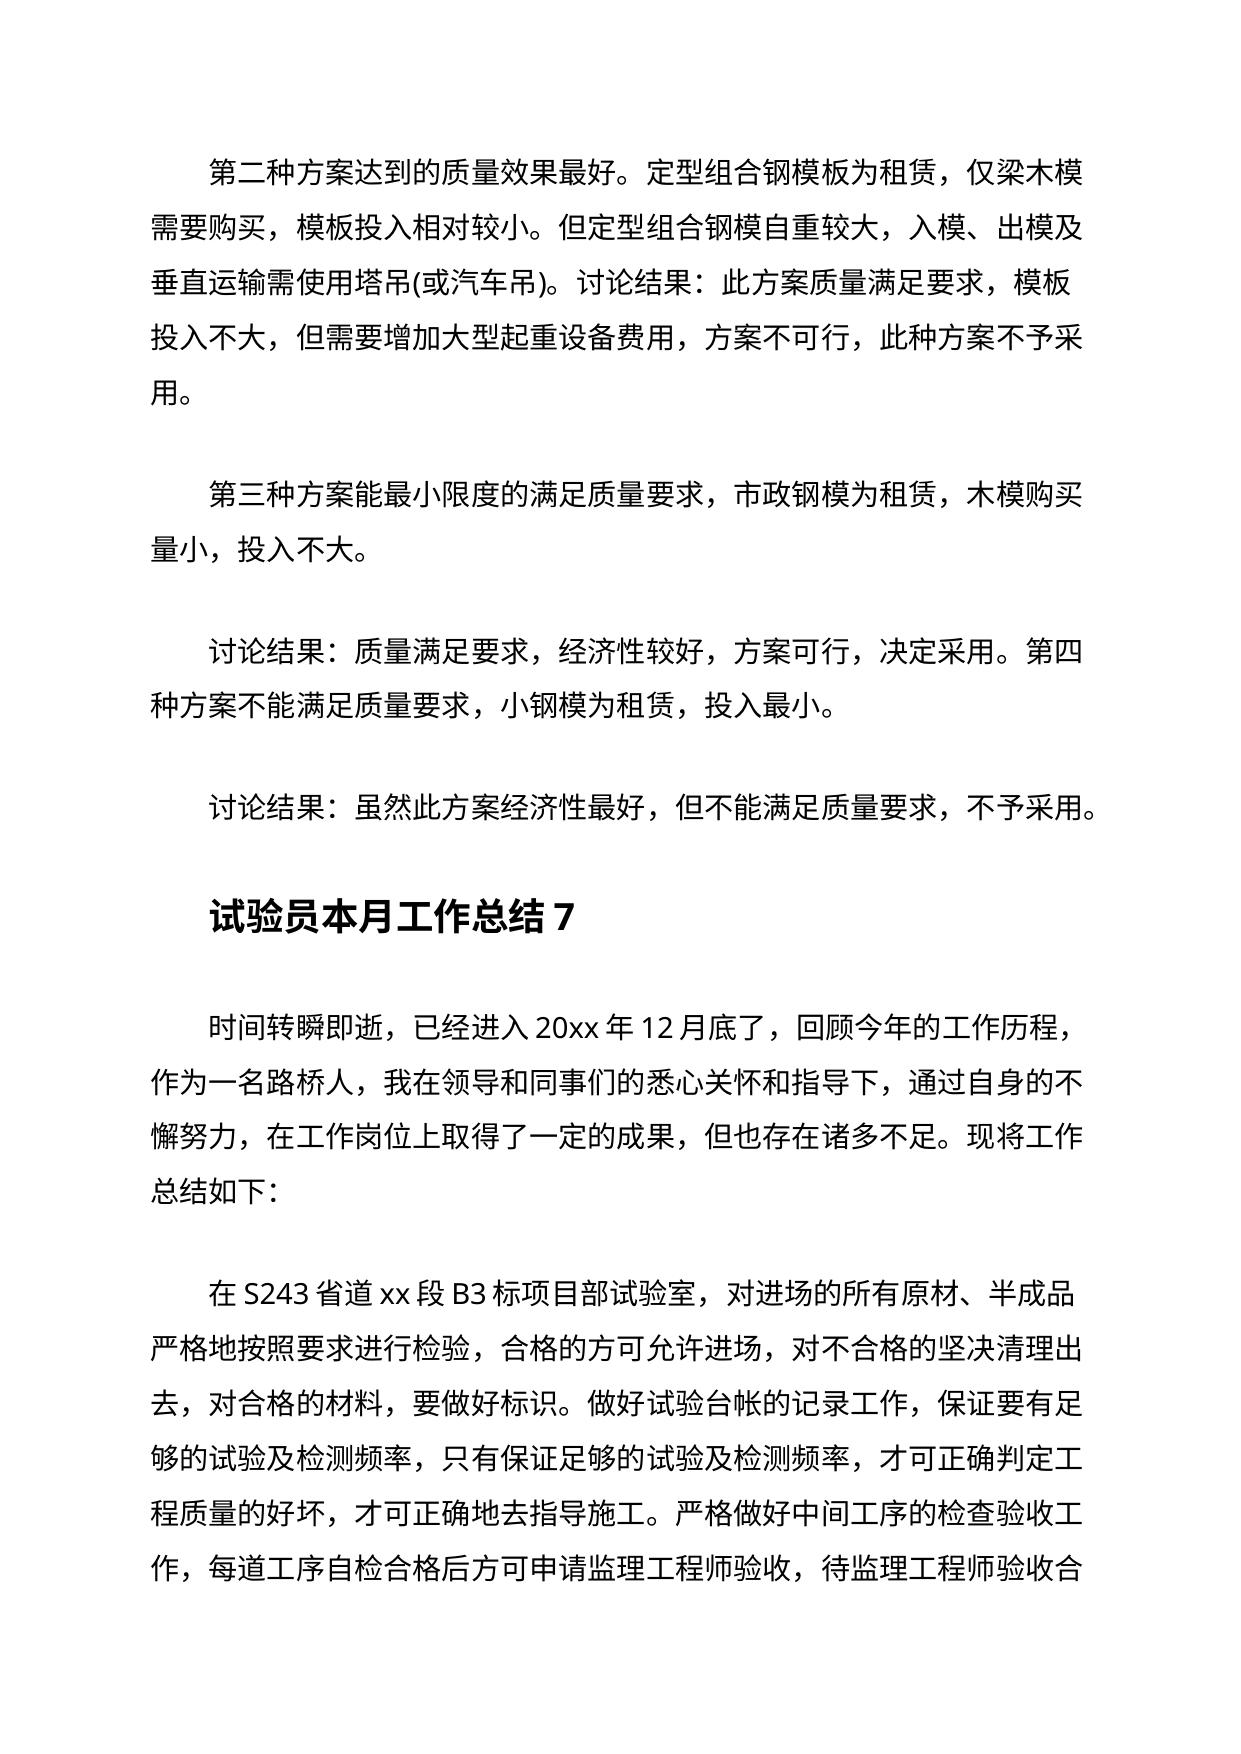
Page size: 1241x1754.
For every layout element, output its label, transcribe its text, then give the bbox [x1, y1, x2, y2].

text 试验员本月工作总结7 [150, 887, 1090, 941]
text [150, 1271, 1090, 1588]
text 第三种方案能最小限度的满足质量要求，市政钢模为租赁，木模购买量小，投入不大。 [150, 471, 1090, 569]
text 讨论结果：质量满足要求，经济性较好，方案可行，决定采用。第四种方案不能满足质量要求，小钢模为租赁，投入最小。 [150, 628, 1090, 725]
text 时间转瞬即逝，已经进入20xx年12月底了，回顾今年的工作历程，作为一名路桥人，我在领导和同事们的悉心关怀和指导下，通过自身的不懈努力，在工作岗位上取得了一定的成果，但也存在诸多不足。现将工作总结如下： [150, 1004, 1090, 1211]
text 讨论结果：虽然此方案经济性最好，但不能满足质量要求，不予采用。 [150, 785, 1090, 827]
text 第二种方案达到的质量效果最好。定型组合钢模板为租赁，仅梁木模需要购买，模板投入相对较小。但定型组合钢模自重较大，入模、出模及垂直运输需使用塔吊(或汽车吊)。讨论结果：此方案质量满足要求，模板投入不大，但需要增加大型起重设备费用，方案不可行，此种方案不予采用。 [150, 150, 1090, 412]
